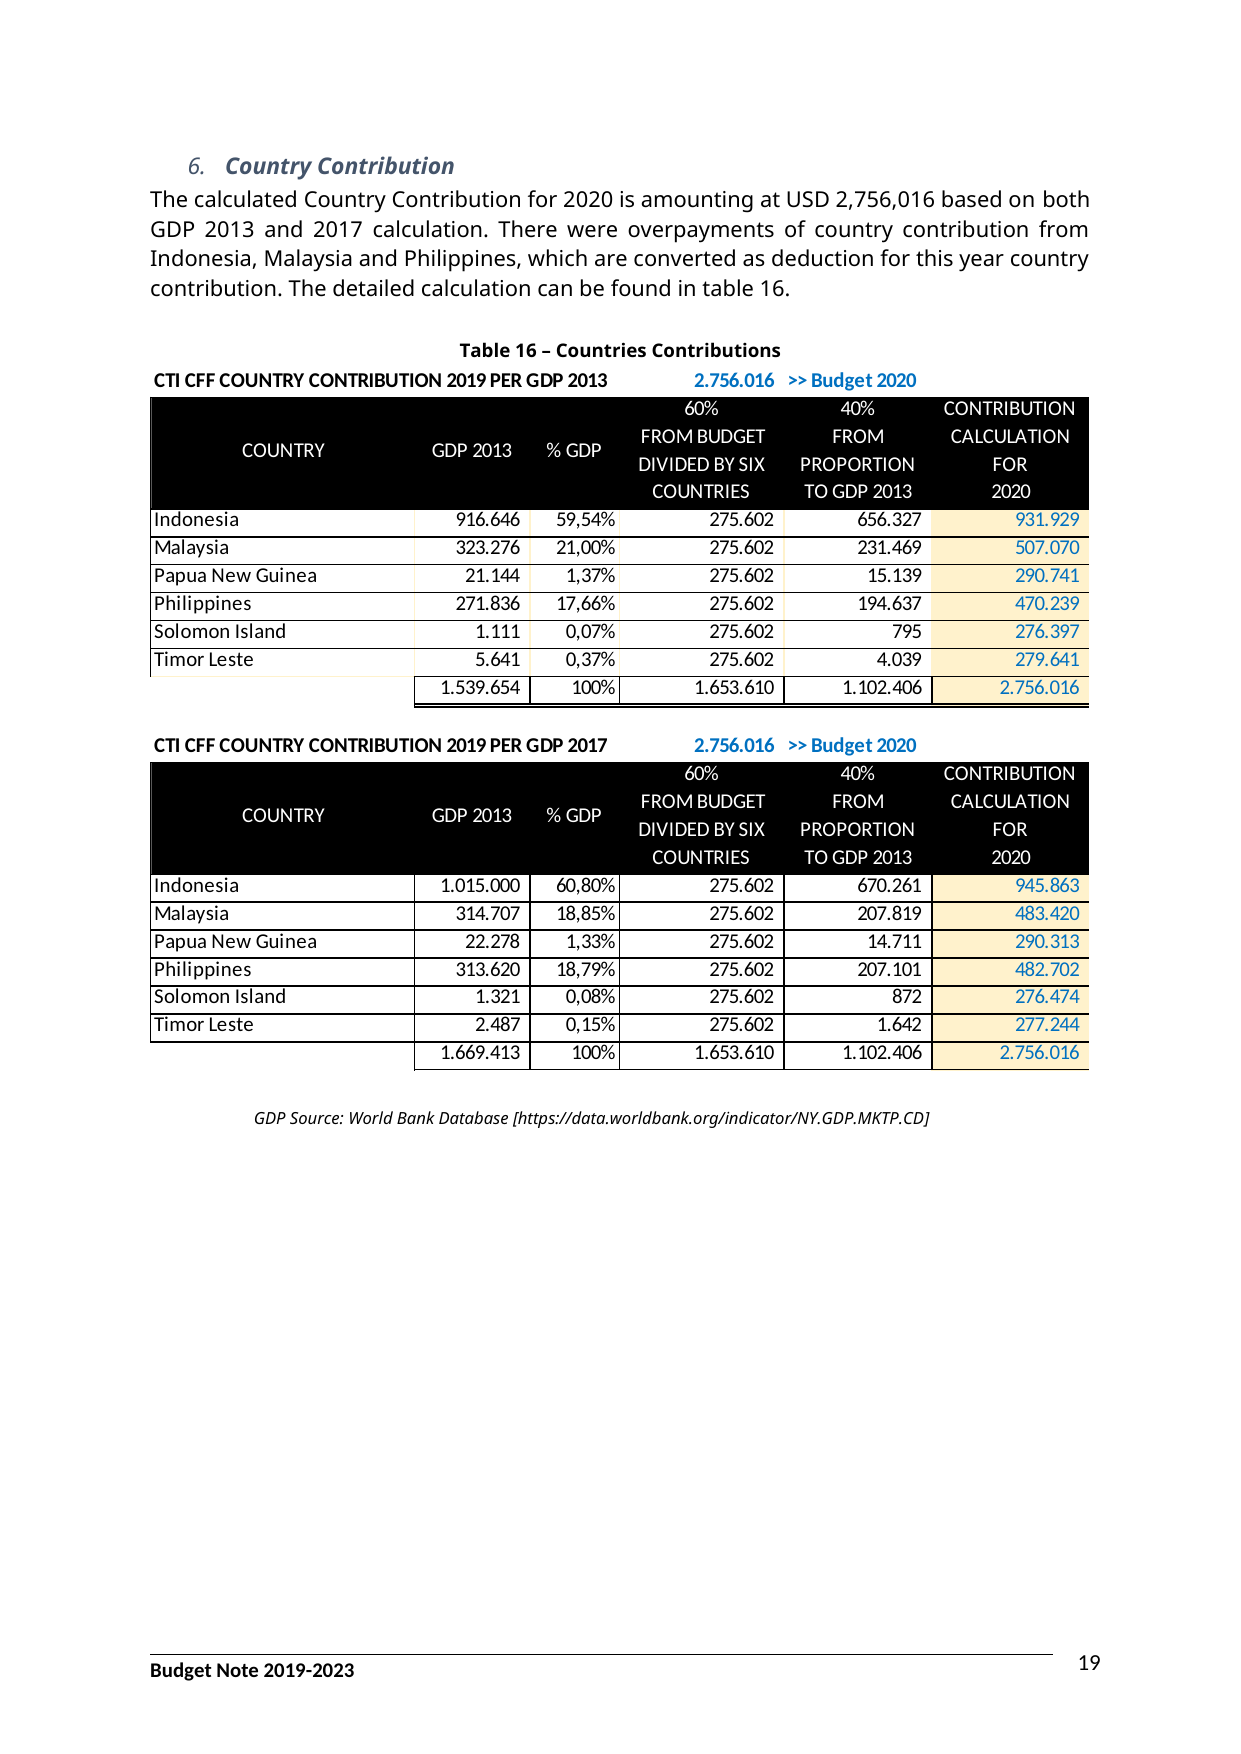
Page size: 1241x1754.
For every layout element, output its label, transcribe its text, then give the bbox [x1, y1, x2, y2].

text Table 16 – Countries Contributions [150, 337, 1090, 362]
text GDP Source: World Bank Database [https://data.worldbank.org/indicator/NY.GDP.MKTP.CD] [253, 1107, 991, 1130]
subtitle Country Contribution [187, 150, 1090, 181]
text The calculated Country Contribution for 2020 is amounting at USD 2,756,016 based on both GDP 2013 and 2017 calculation. There were overpayments of country contribution from Indonesia, Malaysia and Philippines, which are converted as deduction for this year country contribution. The detailed calculation can be found in table 16. [150, 184, 1090, 303]
